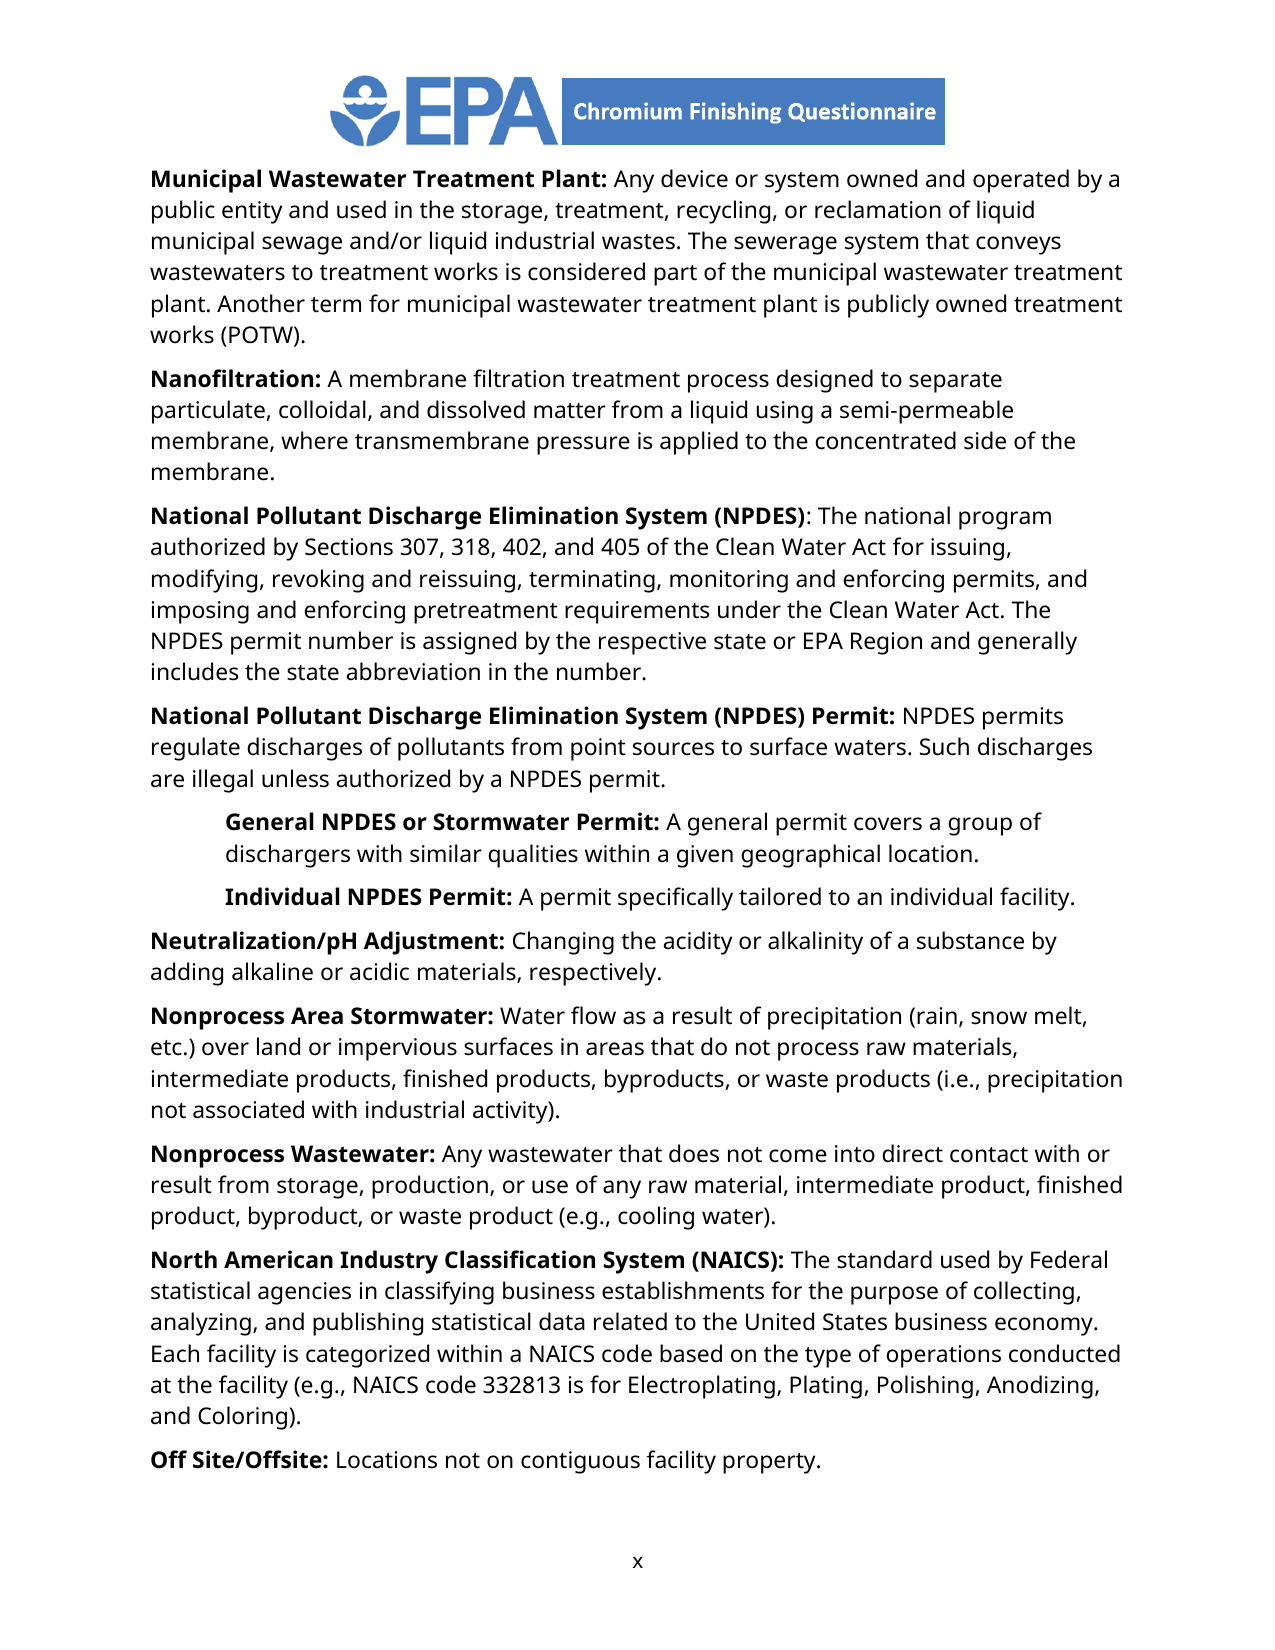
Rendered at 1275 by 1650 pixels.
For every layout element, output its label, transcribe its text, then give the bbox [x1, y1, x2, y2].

text Municipal Wastewater Treatment Plant: Any device or system owned and operated by a public entity and used in the storage, treatment, recycling, or reclamation of liquid municipal sewage and/or liquid industrial wastes. The sewerage system that conveys wastewaters to treatment works is considered part of the municipal wastewater treatment plant. Another term for municipal wastewater treatment plant is publicly owned treatment works (POTW). [150, 162, 1125, 350]
text National Pollutant Discharge Elimination System (NPDES): The national program authorized by Sections 307, 318, 402, and 405 of the Clean Water Act for issuing, modifying, revoking and reissuing, terminating, monitoring and enforcing permits, and imposing and enforcing pretreatment requirements under the Clean Water Act. The NPDES permit number is assigned by the respective state or EPA Region and generally includes the state abbreviation in the number. [150, 500, 1125, 687]
text Neutralization/pH Adjustment: Changing the acidity or alkalinity of a substance by adding alkaline or acidic materials, respectively. [150, 925, 1125, 987]
text Individual NPDES Permit: A permit specifically tailored to an individual facility. [225, 881, 1125, 912]
text Nonprocess Wastewater: Any wastewater that does not come into direct contact with or result from storage, production, or use of any raw material, intermediate product, finished product, byproduct, or waste product (e.g., cooling water). [150, 1137, 1125, 1231]
text Nonprocess Area Stormwater: Water flow as a result of precipitation (rain, snow melt, etc.) over land or impervious surfaces in areas that do not process raw materials, intermediate products, finished products, byproducts, or waste products (i.e., precipitation not associated with industrial activity). [150, 1000, 1125, 1125]
text General NPDES or Stormwater Permit: A general permit covers a group of dischargers with similar qualities within a given geographical location. [225, 806, 1125, 869]
text Nanofiltration: A membrane filtration treatment process designed to separate particulate, colloidal, and dissolved matter from a liquid using a semi-permeable membrane, where transmembrane pressure is applied to the concentrated side of the membrane. [150, 362, 1125, 487]
text Off Site/Offsite: Locations not on contiguous facility property. [150, 1444, 1125, 1475]
text National Pollutant Discharge Elimination System (NPDES) Permit: NPDES permits regulate discharges of pollutants from point sources to surface waters. Such discharges are illegal unless authorized by a NPDES permit. [150, 700, 1125, 794]
picture [327, 75, 948, 150]
text North American Industry Classification System (NAICS): The standard used by Federal statistical agencies in classifying business establishments for the purpose of collecting, analyzing, and publishing statistical data related to the United States business economy. Each facility is categorized within a NAICS code based on the type of operations conducted at the facility (e.g., NAICS code 332813 is for Electroplating, Plating, Polishing, Anodizing, and Coloring). [150, 1244, 1125, 1431]
